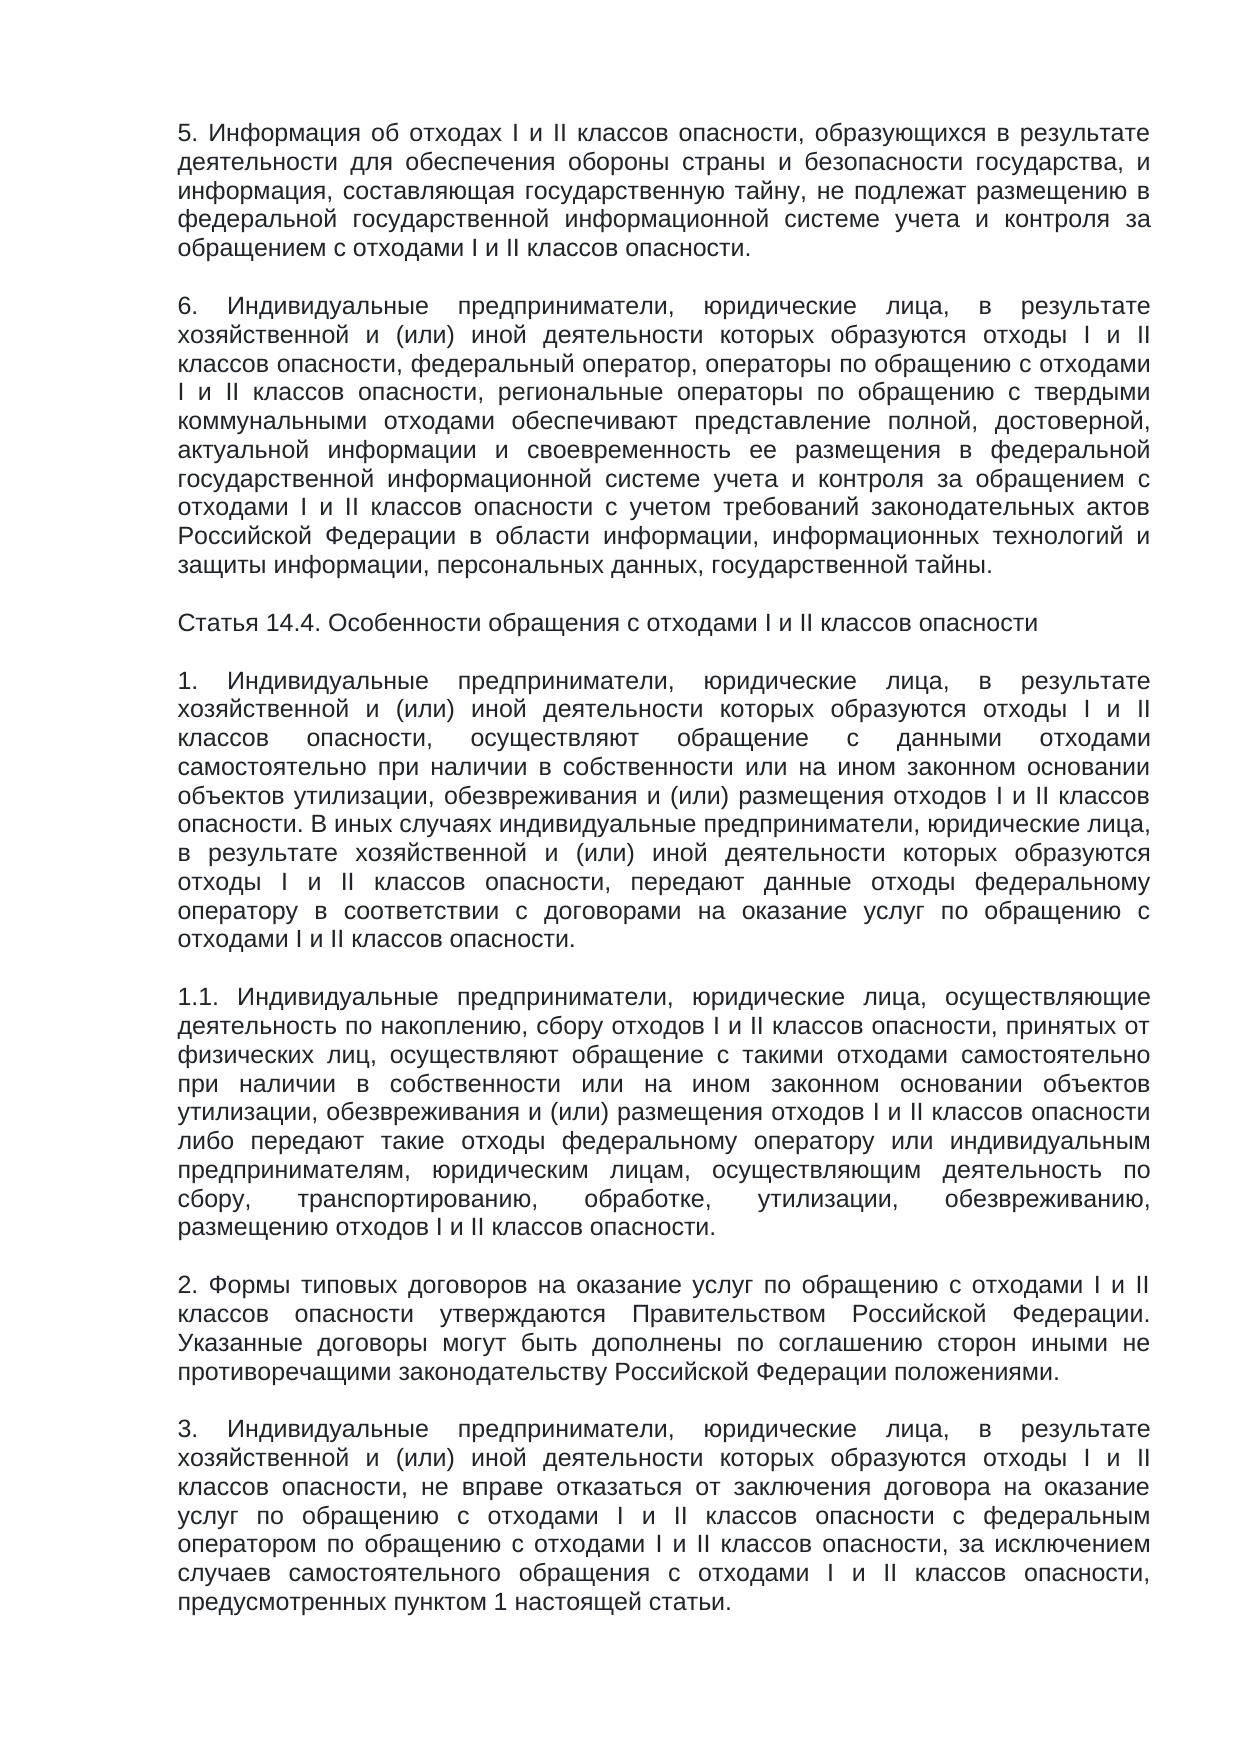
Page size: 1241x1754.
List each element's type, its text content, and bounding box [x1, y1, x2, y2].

text 1.1. Индивидуальные предприниматели, юридические лица, осуществляющие деятельность по накоплению, сбору отходов I и II классов опасности, принятых от физических лиц, осуществляют обращение с такими отходами самостоятельно при наличии в собственности или на ином законном основании объектов утилизации, обезвреживания и (или) размещения отходов I и II классов опасности либо передают такие отходы федеральному оператору или индивидуальным предпринимателям, юридическим лицам, осуществляющим деятельность по сбору, транспортированию, обработке, утилизации, обезвреживанию, размещению отходов I и II классов опасности. [177, 982, 1152, 1241]
text 3. Индивидуальные предприниматели, юридические лица, в результате хозяйственной и (или) иной деятельности которых образуются отходы I и II классов опасности, не вправе отказаться от заключения договора на оказание услуг по обращению с отходами I и II классов опасности с федеральным оператором по обращению с отходами I и II классов опасности, за исключением случаев самостоятельного обращения с отходами I и II классов опасности, предусмотренных пунктом 1 настоящей статьи. [177, 1414, 1152, 1616]
text Статья 14.4. Особенности обращения с отходами I и II классов опасности [177, 608, 1152, 636]
text 2. Формы типовых договоров на оказание услуг по обращению с отходами I и II классов опасности утверждаются Правительством Российской Федерации. Указанные договоры могут быть дополнены по соглашению сторон иными не противоречащими законодательству Российской Федерации положениями. [177, 1270, 1152, 1385]
text 5. Информация об отходах I и II классов опасности, образующихся в результате деятельности для обеспечения обороны страны и безопасности государства, и информация, составляющая государственную тайну, не подлежат размещению в федеральной государственной информационной системе учета и контроля за обращением с отходами I и II классов опасности. [177, 118, 1152, 262]
text 6. Индивидуальные предприниматели, юридические лица, в результате хозяйственной и (или) иной деятельности которых образуются отходы I и II классов опасности, федеральный оператор, операторы по обращению с отходами I и II классов опасности, региональные операторы по обращению с твердыми коммунальными отходами обеспечивают представление полной, достоверной, актуальной информации и своевременность ее размещения в федеральной государственной информационной системе учета и контроля за обращением с отходами I и II классов опасности с учетом требований законодательных актов Российской Федерации в области информации, информационных технологий и защиты информации, персональных данных, государственной тайны. [177, 291, 1152, 578]
text 1. Индивидуальные предприниматели, юридические лица, в результате хозяйственной и (или) иной деятельности которых образуются отходы I и II классов опасности, осуществляют обращение с данными отходами самостоятельно при наличии в собственности или на ином законном основании объектов утилизации, обезвреживания и (или) размещения отходов I и II классов опасности. В иных случаях индивидуальные предприниматели, юридические лица, в результате хозяйственной и (или) иной деятельности которых образуются отходы I и II классов опасности, передают данные отходы федеральному оператору в соответствии с договорами на оказание услуг по обращению с отходами I и II классов опасности. [177, 666, 1152, 953]
